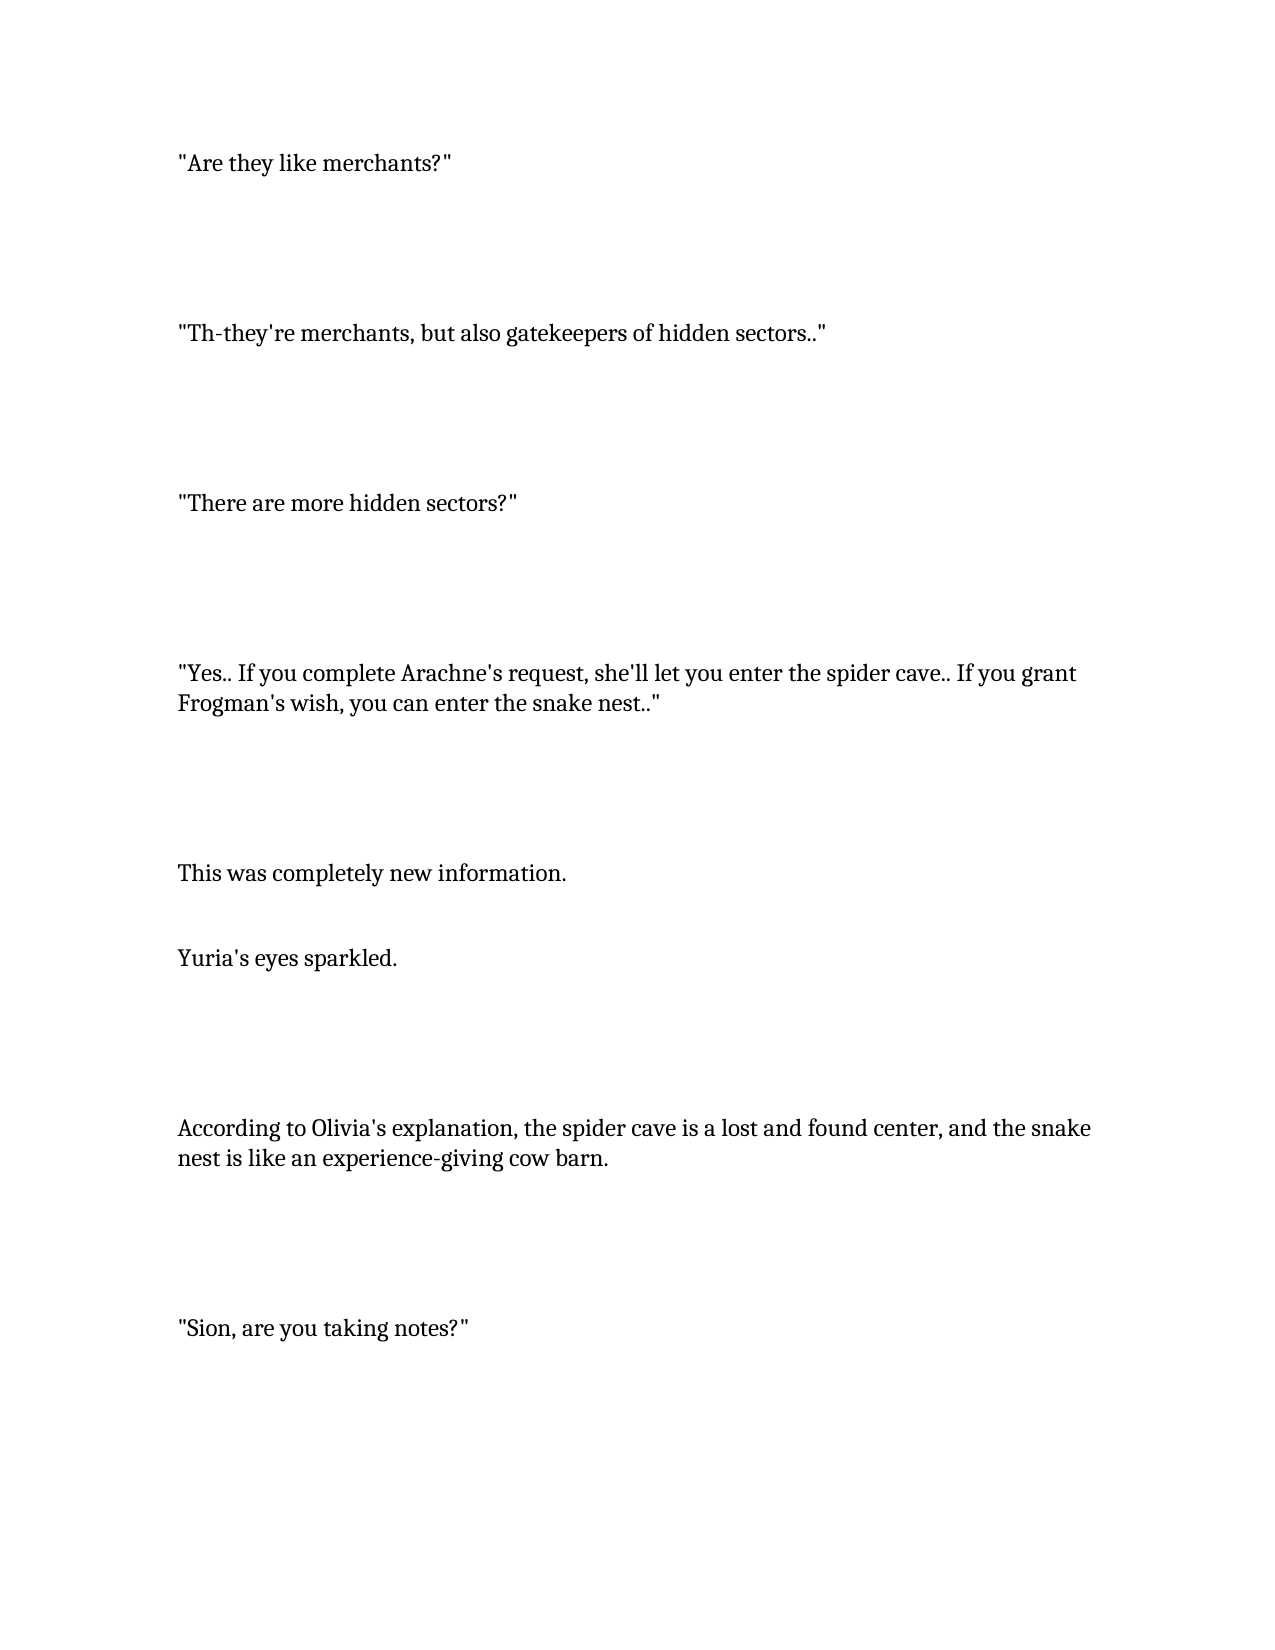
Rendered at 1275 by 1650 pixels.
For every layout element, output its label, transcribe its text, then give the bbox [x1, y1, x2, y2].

text Yuria's eyes sparkled. [177, 943, 1098, 1003]
text "There are more hidden sectors?" [177, 488, 1098, 548]
text According to Olivia's explanation, the spider cave is a lost and found center, and the snake nest is like an experience-giving cow barn. [177, 1113, 1098, 1203]
text "Th-they're merchants, but also gatekeepers of hidden sectors.." [177, 318, 1098, 378]
text "Sion, are you taking notes?" [177, 1313, 1098, 1373]
text "Are they like merchants?" [177, 148, 1098, 208]
text This was completely new information. [177, 858, 1098, 918]
text "Yes.. If you complete Arachne's request, she'll let you enter the spider cave.. If you grant Frogman's wish, you can enter the snake nest.." [177, 658, 1098, 748]
